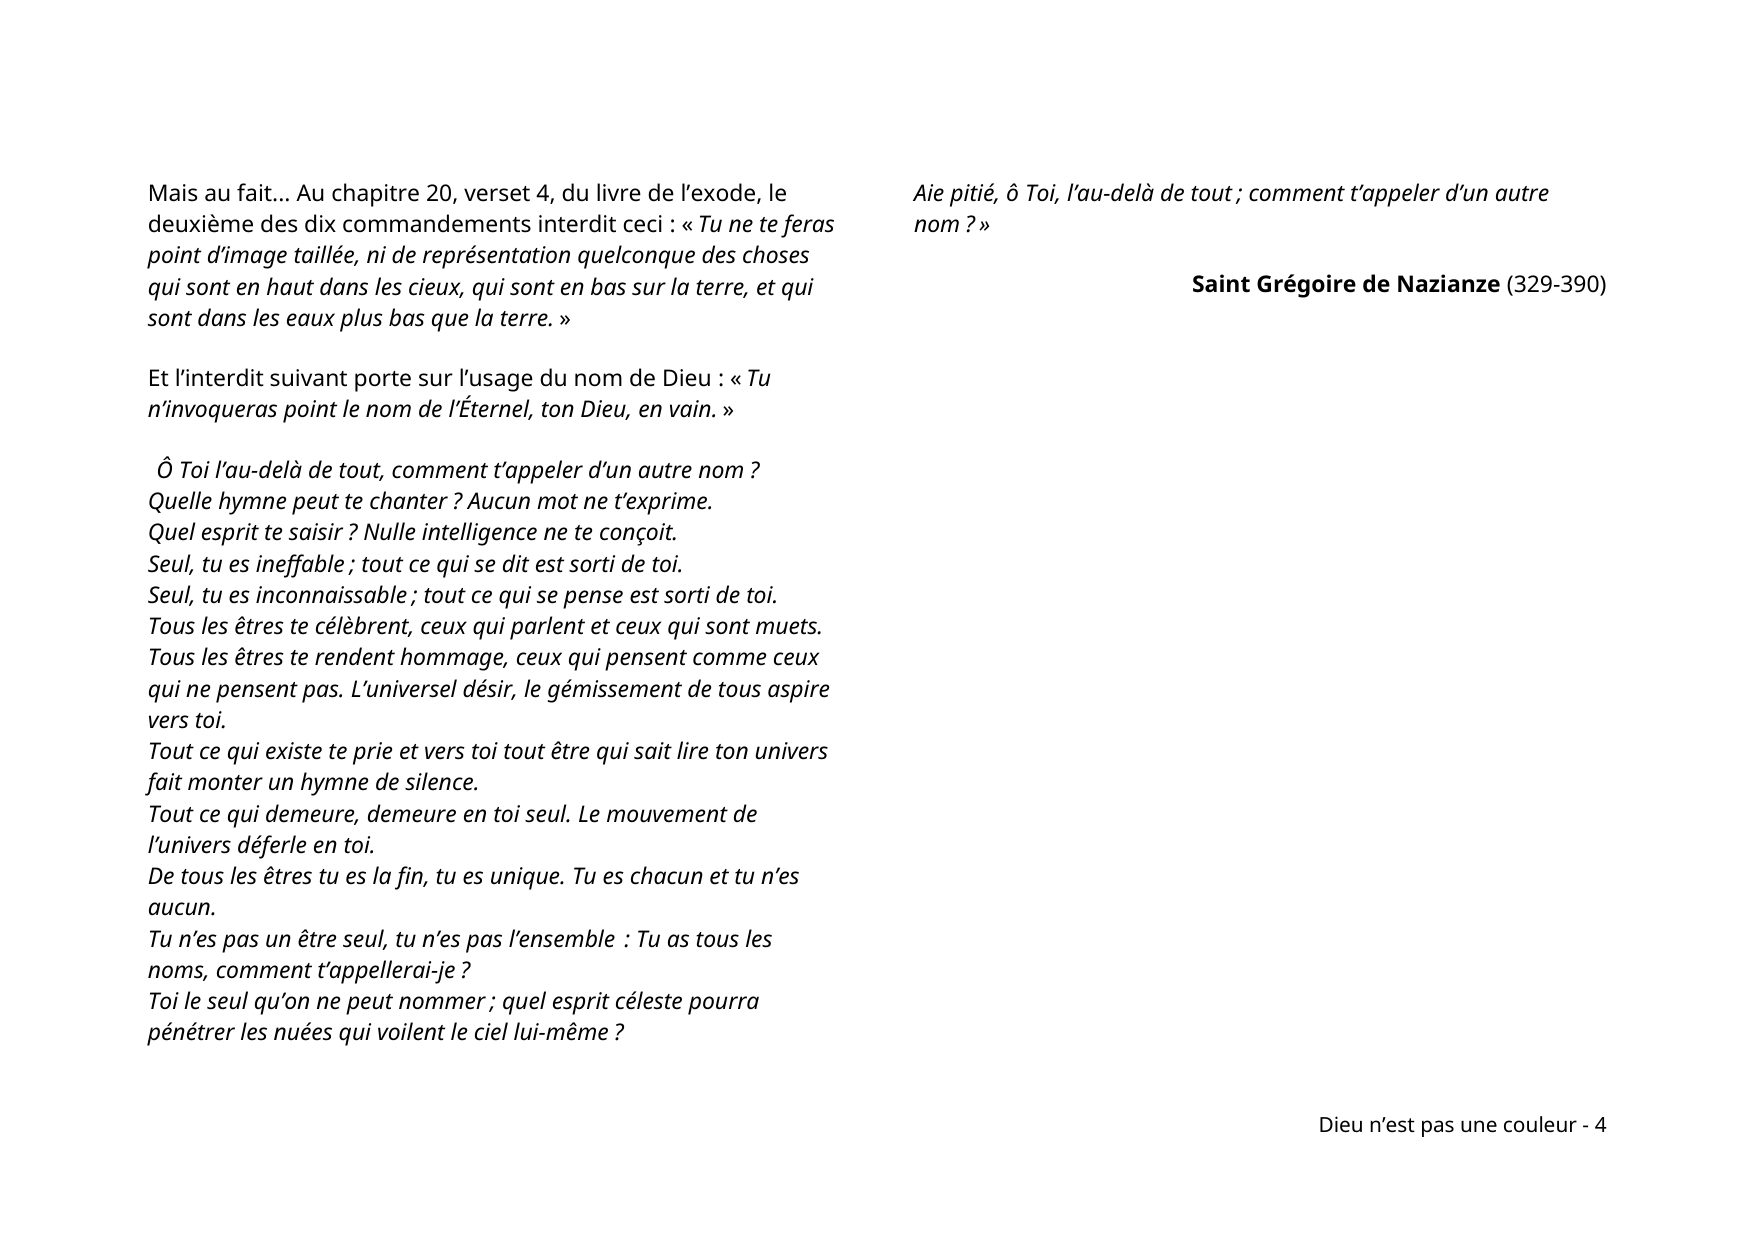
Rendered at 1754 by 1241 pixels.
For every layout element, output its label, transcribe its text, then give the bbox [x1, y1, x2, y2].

text Ô Toi l’au-delà de tout, comment t’appeler d’un autre nom ? Quelle hymne peut te chanter ? Aucun mot ne t’exprime. Quel esprit te saisir ? Nulle intelligence ne te conçoit. Seul, tu es ineffable ; tout ce qui se dit est sorti de toi. Seul, tu es inconnaissable ; tout ce qui se pense est sorti de toi. Tous les êtres te célèbrent, ceux qui parlent et ceux qui sont muets. Tous les êtres te rendent hommage, ceux qui pensent comme ceux qui ne pensent pas. L’universel désir, le gémissement de tous aspire vers toi. Tout ce qui existe te prie et vers toi tout être qui sait lire ton univers fait monter un hymne de silence. Tout ce qui demeure, demeure en toi seul. Le mouvement de l’univers déferle en toi. De tous les êtres tu es la fin, tu es unique. Tu es chacun et tu n’es aucun. Tu n’es pas un être seul, tu n’es pas l’ensemble : Tu as tous les noms, comment t’appellerai-je ? Toi le seul qu’on ne peut nommer ; quel esprit céleste pourra pénétrer les nuées qui voilent le ciel lui-même ? Aie pitié, ô Toi, l’au-delà de tout ; comment t’appeler d’un autre nom ? » [148, 454, 840, 1048]
text Mais au fait... Au chapitre 20, verset 4, du livre de l’exode, le deuxième des dix commandements interdit ceci : « Tu ne te feras point d’image taillée, ni de représentation quelconque des choses qui sont en haut dans les cieux, qui sont en bas sur la terre, et qui sont dans les eaux plus bas que la terre. » [148, 177, 840, 333]
text Et l’interdit suivant porte sur l’usage du nom de Dieu : « Tu n’invoqueras point le nom de l’Éternel, ton Dieu, en vain. » [148, 362, 840, 425]
text Saint Grégoire de Nazianze (329-390) [914, 268, 1606, 300]
